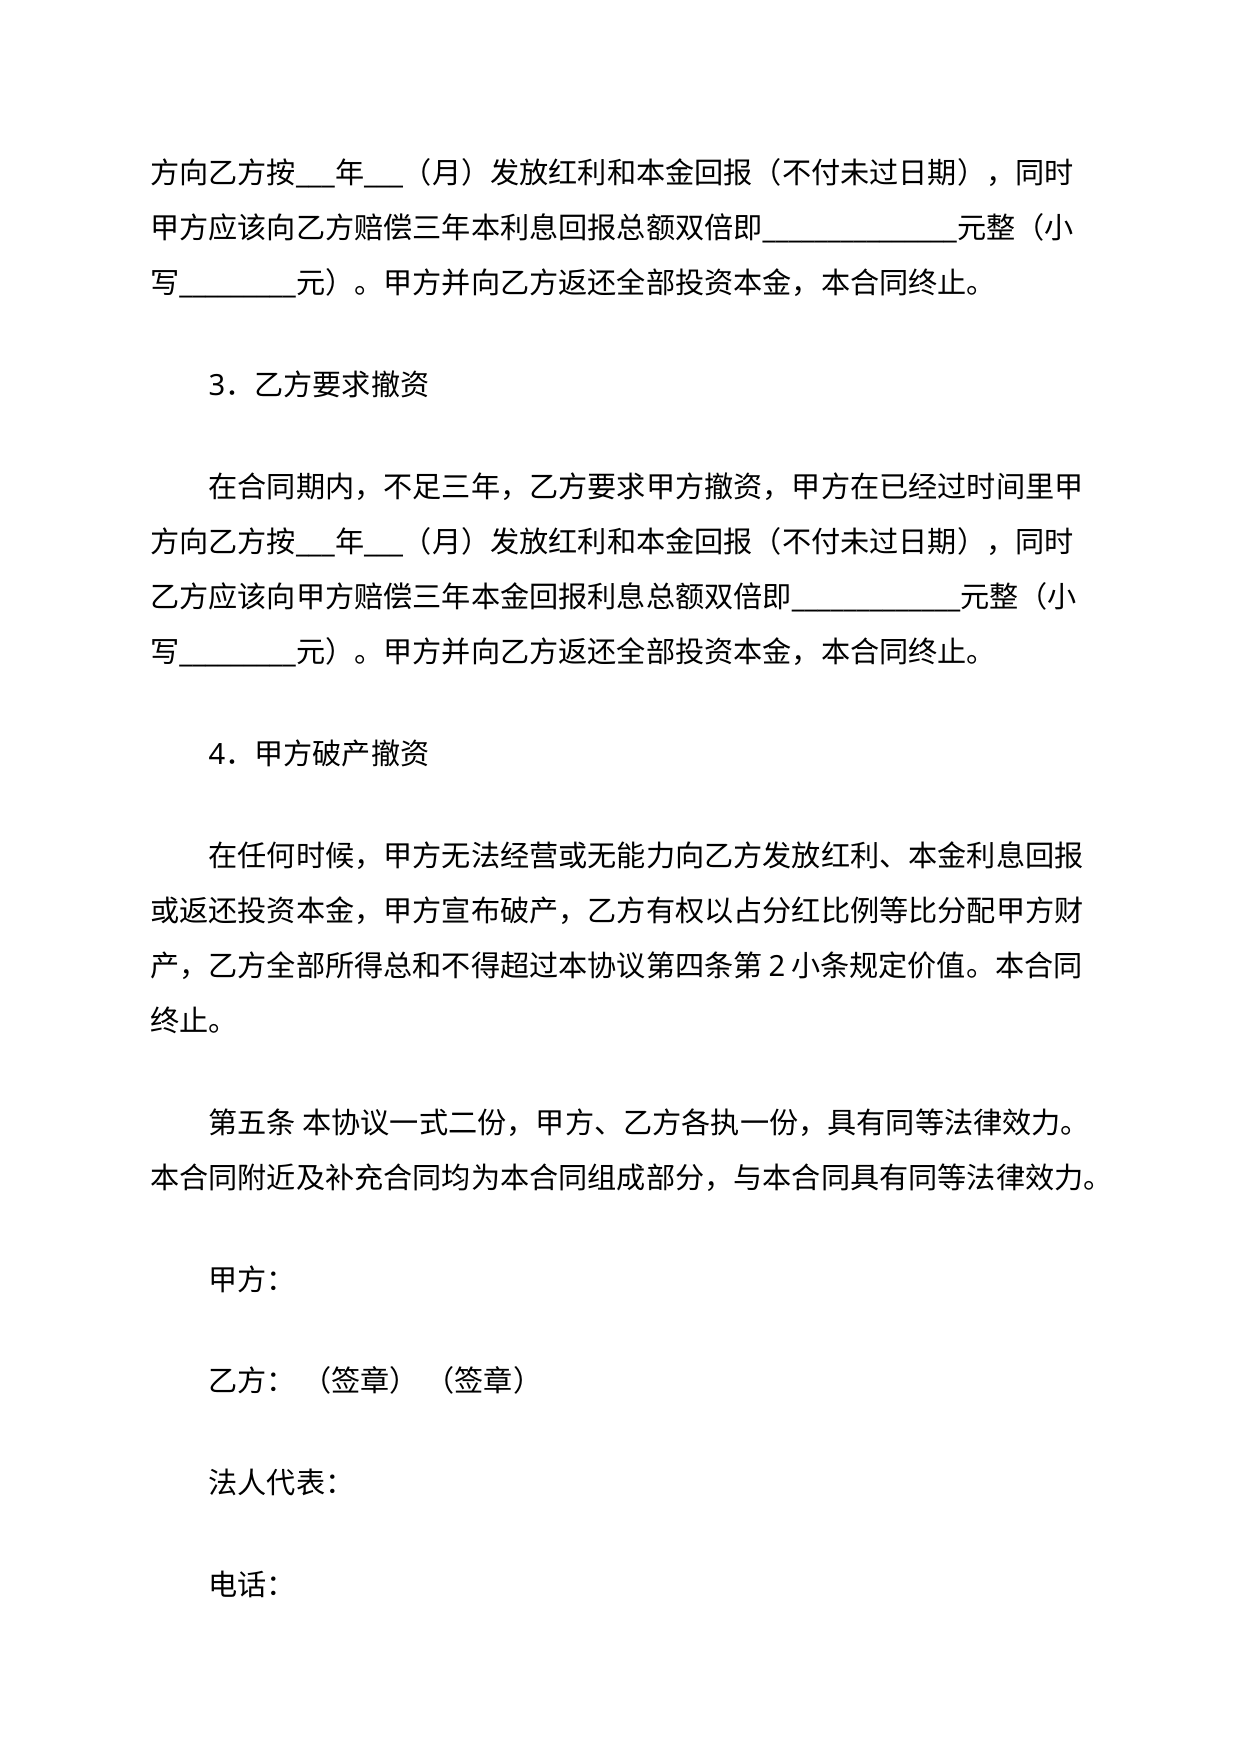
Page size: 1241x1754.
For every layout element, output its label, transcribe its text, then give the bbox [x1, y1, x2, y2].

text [150, 150, 1090, 302]
text 4．甲方破产撤资 [150, 731, 1090, 773]
text 第五条 本协议一式二份，甲方、乙方各执一份，具有同等法律效力。本合同附近及补充合同均为本合同组成部分，与本合同具有同等法律效力。 [150, 1099, 1090, 1197]
text 法人代表： [150, 1459, 1090, 1502]
text 在合同期内，不足三年，乙方要求甲方撤资，甲方在已经过时间里甲方向乙方按___年___（月）发放红利和本金回报（不付未过日期），同时乙方应该向甲方赔偿三年本金回报利息总额双倍即_____________元整（小写_________元）。甲方并向乙方返还全部投资本金，本合同终止。 [150, 464, 1090, 671]
text 电话： [150, 1561, 1090, 1604]
text 在任何时候，甲方无法经营或无能力向乙方发放红利、本金利息回报或返还投资本金，甲方宣布破产，乙方有权以占分红比例等比分配甲方财产，乙方全部所得总和不得超过本协议第四条第2小条规定价值。本合同终止。 [150, 833, 1090, 1040]
text 甲方： [150, 1256, 1090, 1298]
text 乙方： （签章） （签章） [150, 1358, 1090, 1400]
text 3．乙方要求撤资 [150, 362, 1090, 404]
